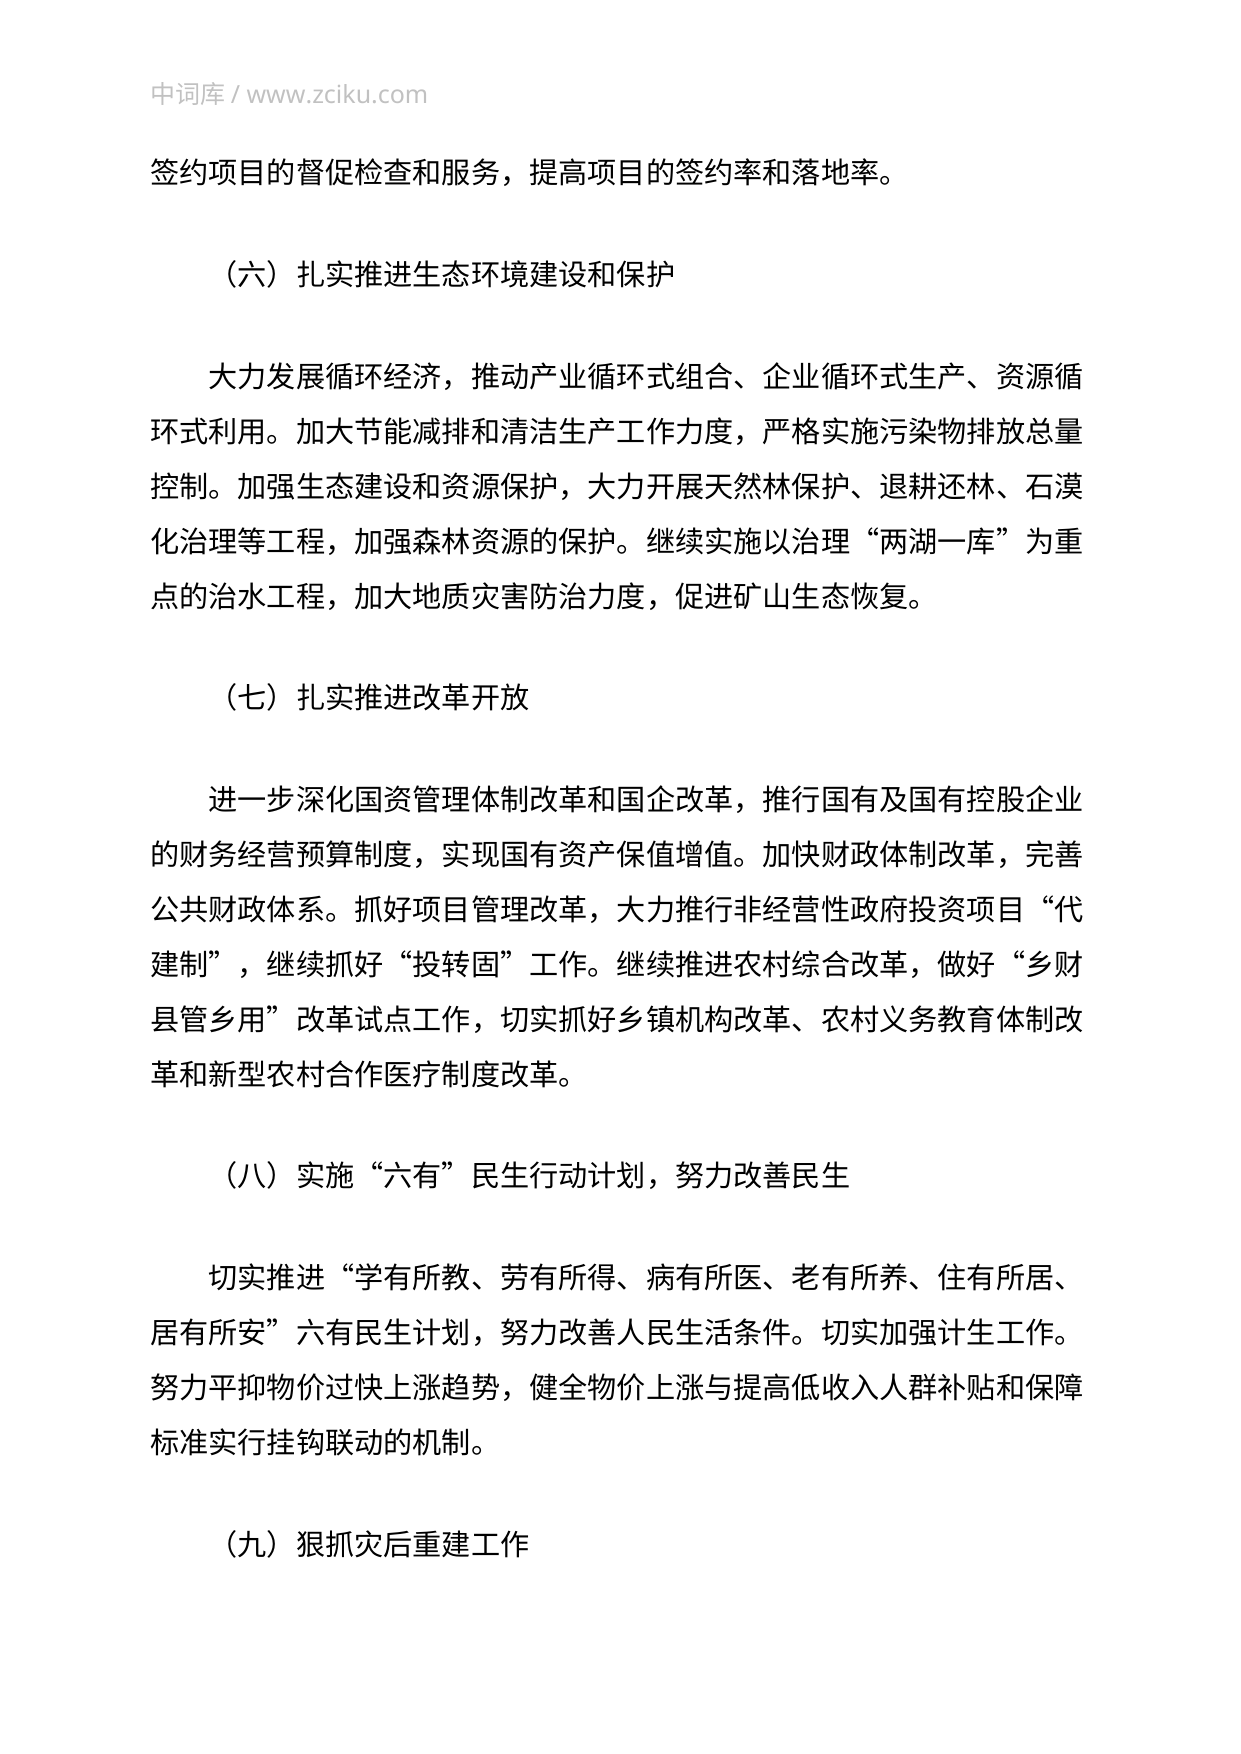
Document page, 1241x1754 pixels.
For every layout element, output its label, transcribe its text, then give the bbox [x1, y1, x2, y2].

text （八）实施“六有”民生行动计划，努力改善民生 [150, 1153, 1090, 1195]
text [150, 150, 1090, 192]
text 切实推进“学有所教、劳有所得、病有所医、老有所养、住有所居、居有所安”六有民生计划，努力改善人民生活条件。切实加强计生工作。努力平抑物价过快上涨趋势，健全物价上涨与提高低收入人群补贴和保障标准实行挂钩联动的机制。 [150, 1255, 1090, 1462]
text （七）扎实推进改革开放 [150, 675, 1090, 717]
text 进一步深化国资管理体制改革和国企改革，推行国有及国有控股企业的财务经营预算制度，实现国有资产保值增值。加快财政体制改革，完善公共财政体系。抓好项目管理改革，大力推行非经营性政府投资项目“代建制”，继续抓好“投转固”工作。继续推进农村综合改革，做好“乡财县管乡用”改革试点工作，切实抓好乡镇机构改革、农村义务教育体制改革和新型农村合作医疗制度改革。 [150, 777, 1090, 1093]
text 大力发展循环经济，推动产业循环式组合、企业循环式生产、资源循环式利用。加大节能减排和清洁生产工作力度，严格实施污染物排放总量控制。加强生态建设和资源保护，大力开展天然林保护、退耕还林、石漠化治理等工程，加强森林资源的保护。继续实施以治理“两湖一库”为重点的治水工程，加大地质灾害防治力度，促进矿山生态恢复。 [150, 353, 1090, 615]
text （六）扎实推进生态环境建设和保护 [150, 252, 1090, 294]
text （九）狠抓灾后重建工作 [150, 1521, 1090, 1563]
